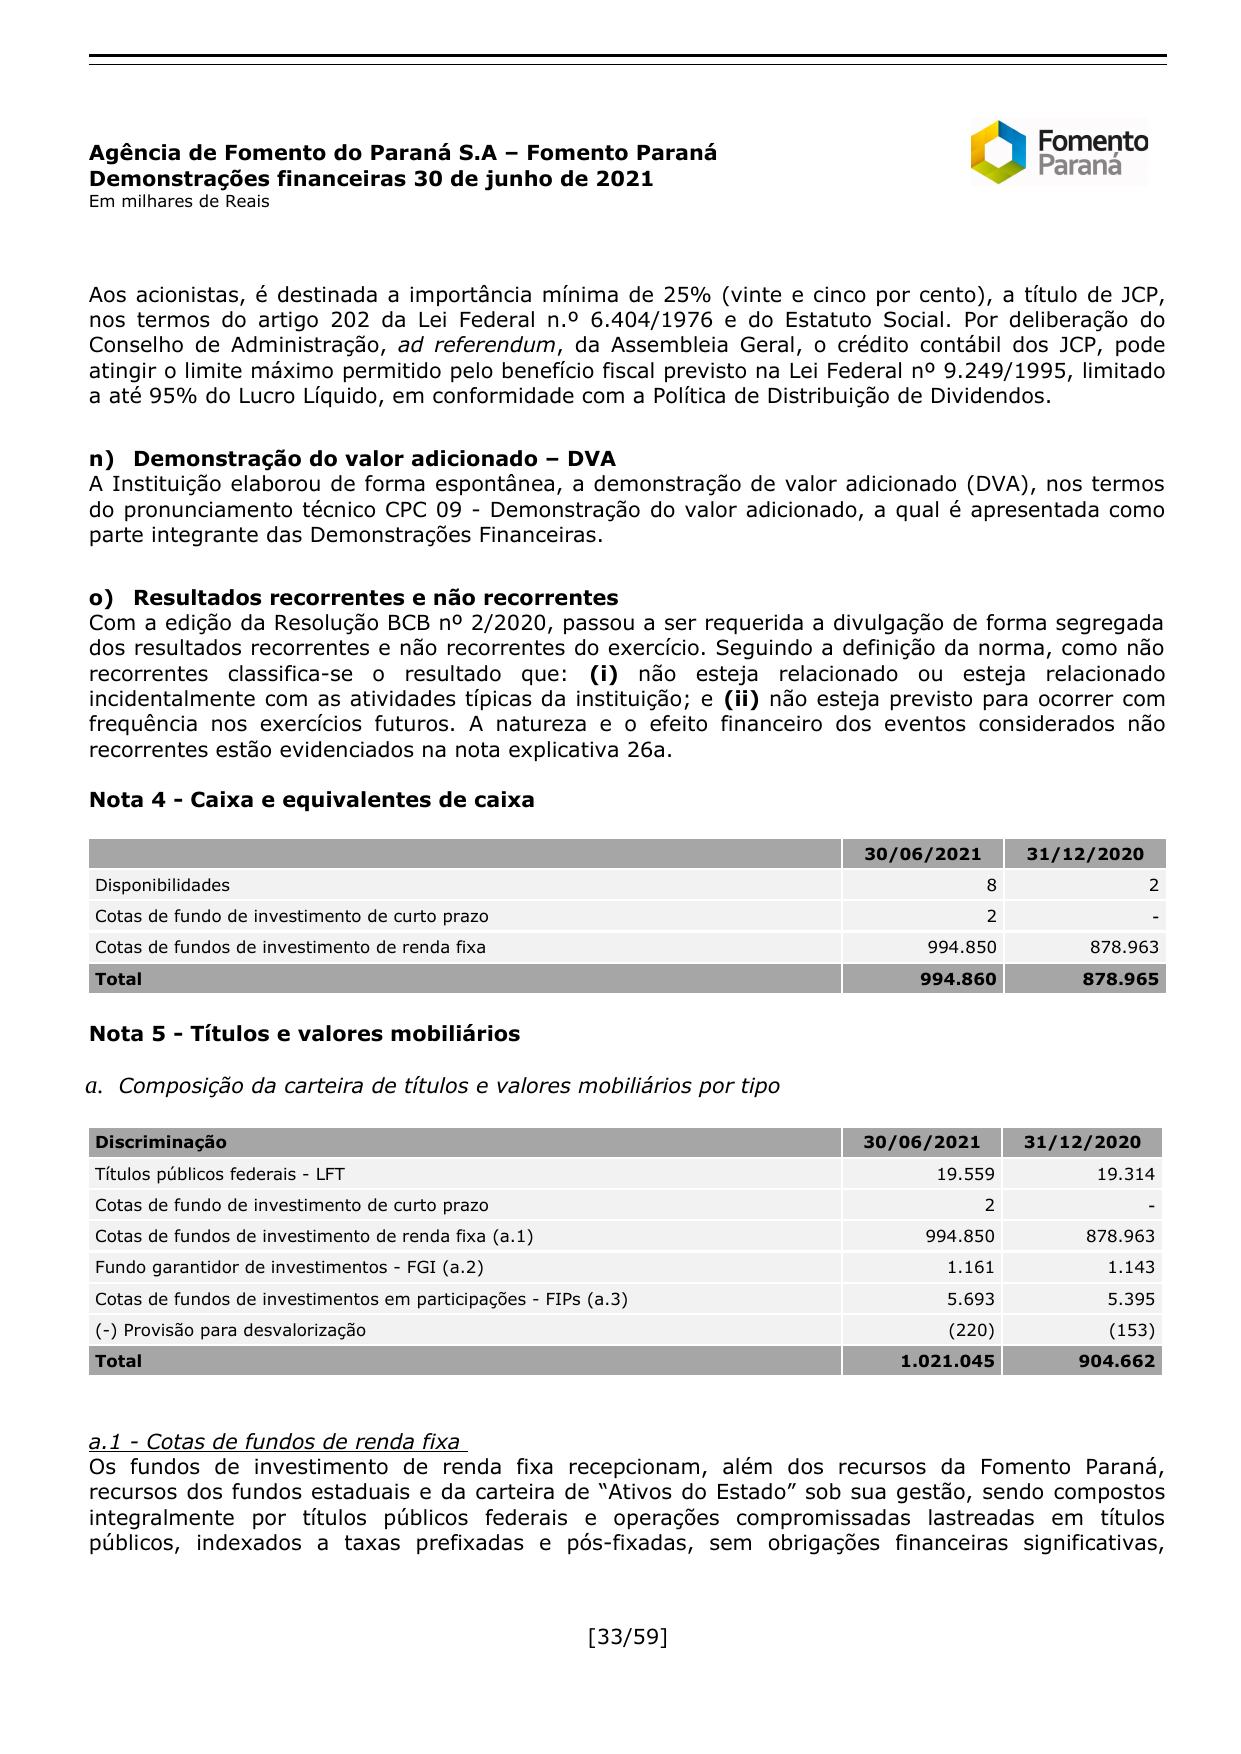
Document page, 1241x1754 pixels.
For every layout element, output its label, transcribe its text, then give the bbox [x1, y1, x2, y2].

table_cell (220) [843, 1315, 1001, 1344]
table_cell Total [89, 964, 841, 993]
table_cell - [1003, 1190, 1162, 1219]
picture [971, 118, 1149, 186]
table_cell Cotas de fundos de investimento de renda fixa (a.1) [89, 1221, 841, 1250]
list Resultados recorrentes e não recorrentes [89, 584, 1167, 609]
table_cell 994.860 [843, 964, 1003, 993]
list Demonstração do valor adicionado – DVA [89, 445, 1167, 471]
table_cell 878.963 [1003, 1221, 1162, 1250]
table_header Discriminação [89, 1128, 841, 1157]
text Aos acionistas, é destinada a importância mínima de 25% (vinte e cinco por cento), a título de JCP, nos termos do artigo 202 da Lei Federal n.º 6.404/1976 e do Estatuto Social. Por deliberação do Conselho de Administração, ad referendum, da Assembleia Geral, o crédito contábil dos JCP, pode atingir o limite máximo permitido pelo benefício fiscal previsto na Lei Federal nº 9.249/1995, limitado a até 95% do Lucro Líquido, em conformidade com a Política de Distribuição de Dividendos. [89, 281, 1167, 408]
table_cell 994.850 [843, 1221, 1001, 1250]
table_cell Cotas de fundo de investimento de curto prazo [89, 901, 841, 930]
table_cell 5.395 [1003, 1284, 1162, 1313]
list Nota 5 - Títulos e valores mobiliários [89, 1020, 1167, 1045]
list Nota 4 - Caixa e equivalentes de caixa [89, 786, 1167, 812]
table_header 30/06/2021 [843, 839, 1003, 868]
table_header 31/12/2020 [1005, 839, 1166, 868]
table_cell 1.161 [843, 1253, 1001, 1282]
table_cell 2 [1005, 870, 1166, 899]
table_cell Total [89, 1346, 841, 1375]
table_cell - [1005, 901, 1166, 930]
table_header 30/06/2021 [843, 1128, 1001, 1157]
table_cell 5.693 [843, 1284, 1001, 1313]
table_cell 1.021.045 [843, 1346, 1001, 1375]
table_cell (-) Provisão para desvalorização [89, 1315, 841, 1344]
table_cell 994.850 [843, 933, 1003, 962]
table_cell 2 [843, 1190, 1001, 1219]
table_cell 878.965 [1005, 964, 1166, 993]
text A Instituição elaborou de forma espontânea, a demonstração de valor adicionado (DVA), nos termos do pronunciamento técnico CPC 09 - Demonstração do valor adicionado, a qual é apresentada como parte integrante das Demonstrações Financeiras. [89, 471, 1167, 547]
table_cell 878.963 [1005, 933, 1166, 962]
table_cell Cotas de fundos de investimento de renda fixa [89, 933, 841, 962]
table_cell Cotas de fundo de investimento de curto prazo [89, 1190, 841, 1219]
table_cell 2 [843, 901, 1003, 930]
table_cell 1.143 [1003, 1253, 1162, 1282]
list Composição da carteira de títulos e valores mobiliários por tipo [103, 1070, 1167, 1099]
table_cell Disponibilidades [89, 870, 841, 899]
text a.1 - Cotas de fundos de renda fixa [89, 1428, 1167, 1453]
table_cell Fundo garantidor de investimentos - FGI (a.2) [89, 1253, 841, 1282]
table_cell Cotas de fundos de investimentos em participações - FIPs (a.3) [89, 1284, 841, 1313]
table_cell 904.662 [1003, 1346, 1162, 1375]
table_header [89, 839, 841, 868]
table_header 31/12/2020 [1003, 1128, 1162, 1157]
table_cell Títulos públicos federais - LFT [89, 1159, 841, 1188]
table_cell 8 [843, 870, 1003, 899]
text Com a edição da Resolução BCB nº 2/2020, passou a ser requerida a divulgação de forma segregada dos resultados recorrentes e não recorrentes do exercício. Seguindo a definição da norma, como não recorrentes classifica-se o resultado que: (i) não esteja relacionado ou esteja relacionado incidentalmente com as atividades típicas da instituição; e (ii) não esteja previsto para ocorrer com frequência nos exercícios futuros. A natureza e o efeito financeiro dos eventos considerados não recorrentes estão evidenciados na nota explicativa 26a. [89, 609, 1167, 761]
table_cell 19.314 [1003, 1159, 1162, 1188]
table_cell (153) [1003, 1315, 1162, 1344]
table_cell 19.559 [843, 1159, 1001, 1188]
